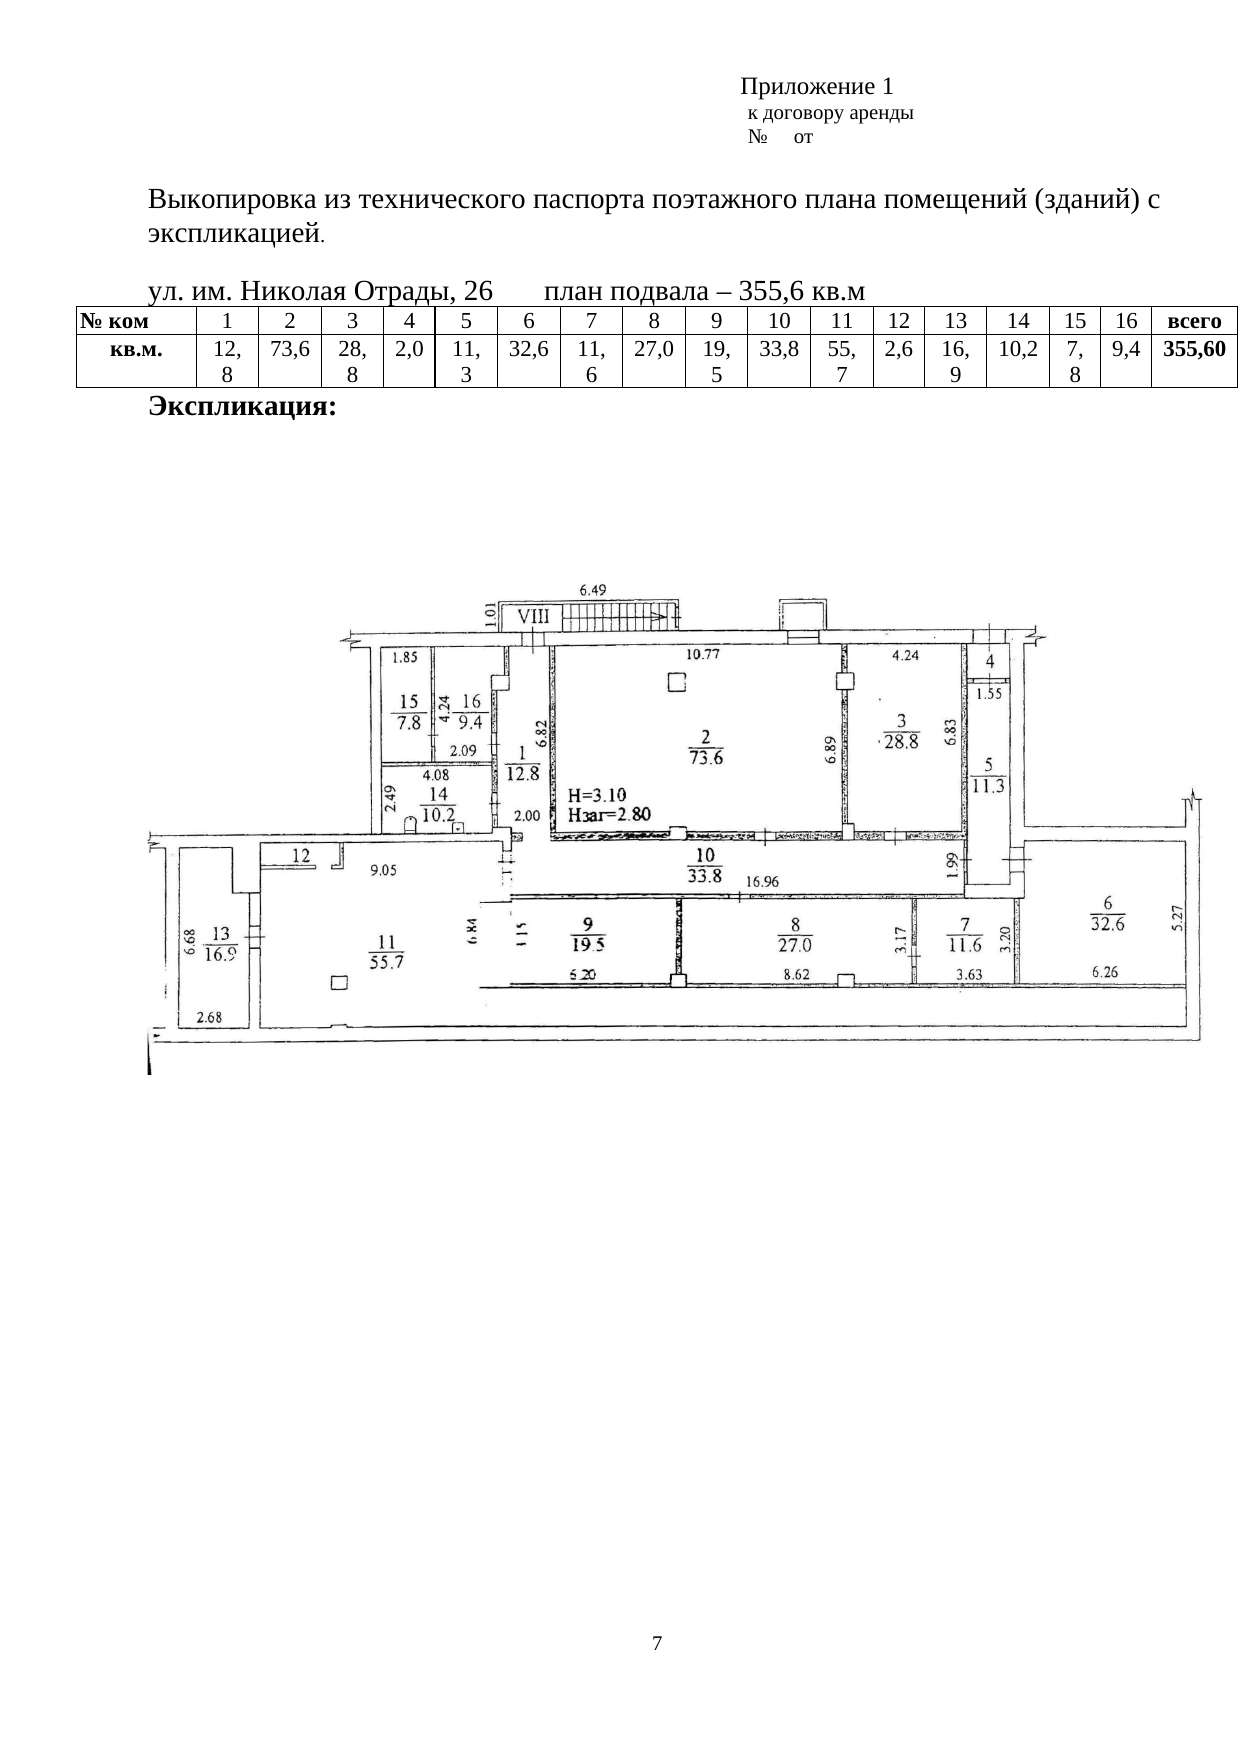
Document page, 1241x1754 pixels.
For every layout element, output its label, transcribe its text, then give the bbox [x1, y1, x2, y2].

text ул. им. Николая Отрады, 26 план подвала – 355,6 кв.м [148, 273, 1166, 306]
subtitle Приложение 1 [516, 71, 1166, 100]
table_cell 73,6 [259, 335, 321, 387]
table_header 9 [686, 307, 747, 333]
table_cell 2,0 [384, 335, 434, 387]
table_cell 355,60 [1152, 335, 1237, 387]
table_header 4 [384, 307, 434, 333]
table_cell 33,8 [748, 335, 810, 387]
table_header всего [1152, 307, 1237, 333]
table_cell 16,9 [925, 335, 986, 387]
table_cell 55,7 [811, 335, 873, 387]
table_header 7 [561, 307, 622, 333]
table_header 14 [987, 307, 1049, 333]
table_cell 7,8 [1050, 335, 1100, 387]
table_header 13 [925, 307, 986, 333]
table_header 15 [1050, 307, 1100, 333]
table_header 5 [436, 307, 497, 333]
table_cell кв.м. [77, 335, 196, 387]
table_header 11 [811, 307, 873, 333]
table_header 3 [322, 307, 383, 333]
text № от [148, 124, 1166, 148]
table_cell 11,3 [436, 335, 497, 387]
table_cell 10,2 [987, 335, 1049, 387]
table_header 8 [623, 307, 685, 333]
table_header 1 [197, 307, 258, 333]
table_cell 12,8 [197, 335, 258, 387]
table_cell 28,8 [322, 335, 383, 387]
table_header 2 [259, 307, 321, 333]
text Экспликация: [148, 388, 1166, 422]
table_cell 9,4 [1101, 335, 1151, 387]
table_cell 27,0 [623, 335, 685, 387]
table_header 12 [874, 307, 924, 333]
table_cell 32,6 [498, 335, 560, 387]
table_header № ком [77, 307, 196, 333]
table_cell 19,5 [686, 335, 747, 387]
table_cell 11,6 [561, 335, 622, 387]
picture [147, 541, 1210, 1075]
table_header 16 [1101, 307, 1151, 333]
text к договору аренды [148, 100, 1166, 124]
table_header 10 [748, 307, 810, 333]
table_header 6 [498, 307, 560, 333]
table_cell 2,6 [874, 335, 924, 387]
text Выкопировка из технического паспорта поэтажного плана помещений (зданий) с экспликацией. [148, 181, 1166, 248]
